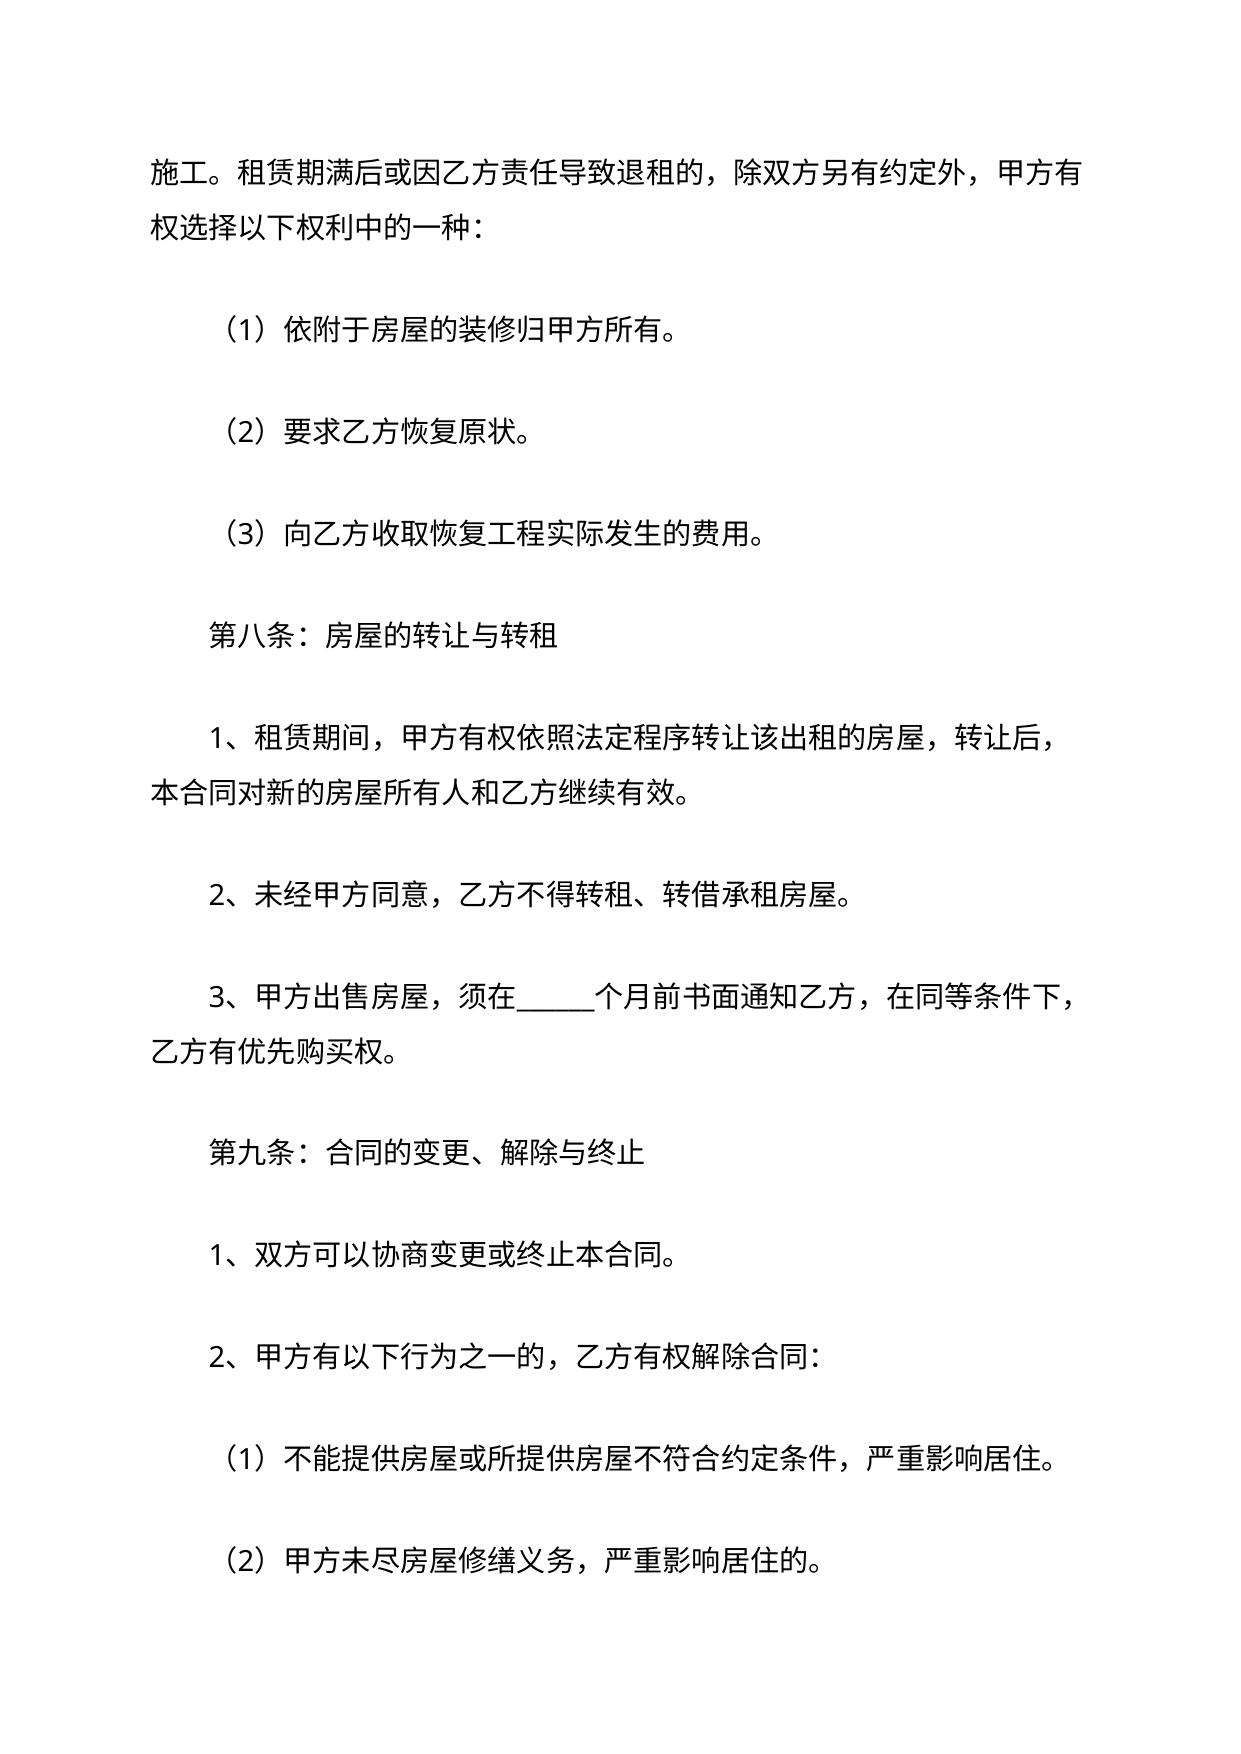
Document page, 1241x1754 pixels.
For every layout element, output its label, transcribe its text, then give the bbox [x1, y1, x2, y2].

text 2、甲方有以下行为之一的，乙方有权解除合同： [150, 1334, 1090, 1376]
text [150, 150, 1090, 247]
text （2）要求乙方恢复原状。 [150, 409, 1090, 451]
text 第九条：合同的变更、解除与终止 [150, 1130, 1090, 1172]
text 2、未经甲方同意，乙方不得转租、转借承租房屋。 [150, 871, 1090, 913]
text 1、租赁期间，甲方有权依照法定程序转让该出租的房屋，转让后，本合同对新的房屋所有人和乙方继续有效。 [150, 714, 1090, 812]
text 1、双方可以协商变更或终止本合同。 [150, 1232, 1090, 1274]
text 3、甲方出售房屋，须在______个月前书面通知乙方，在同等条件下，乙方有优先购买权。 [150, 973, 1090, 1070]
text （3）向乙方收取恢复工程实际发生的费用。 [150, 511, 1090, 553]
text （1）依附于房屋的装修归甲方所有。 [150, 307, 1090, 349]
text 第八条：房屋的转让与转租 [150, 613, 1090, 655]
text （2）甲方未尽房屋修缮义务，严重影响居住的。 [150, 1538, 1090, 1580]
text （1）不能提供房屋或所提供房屋不符合约定条件，严重影响居住。 [150, 1436, 1090, 1478]
